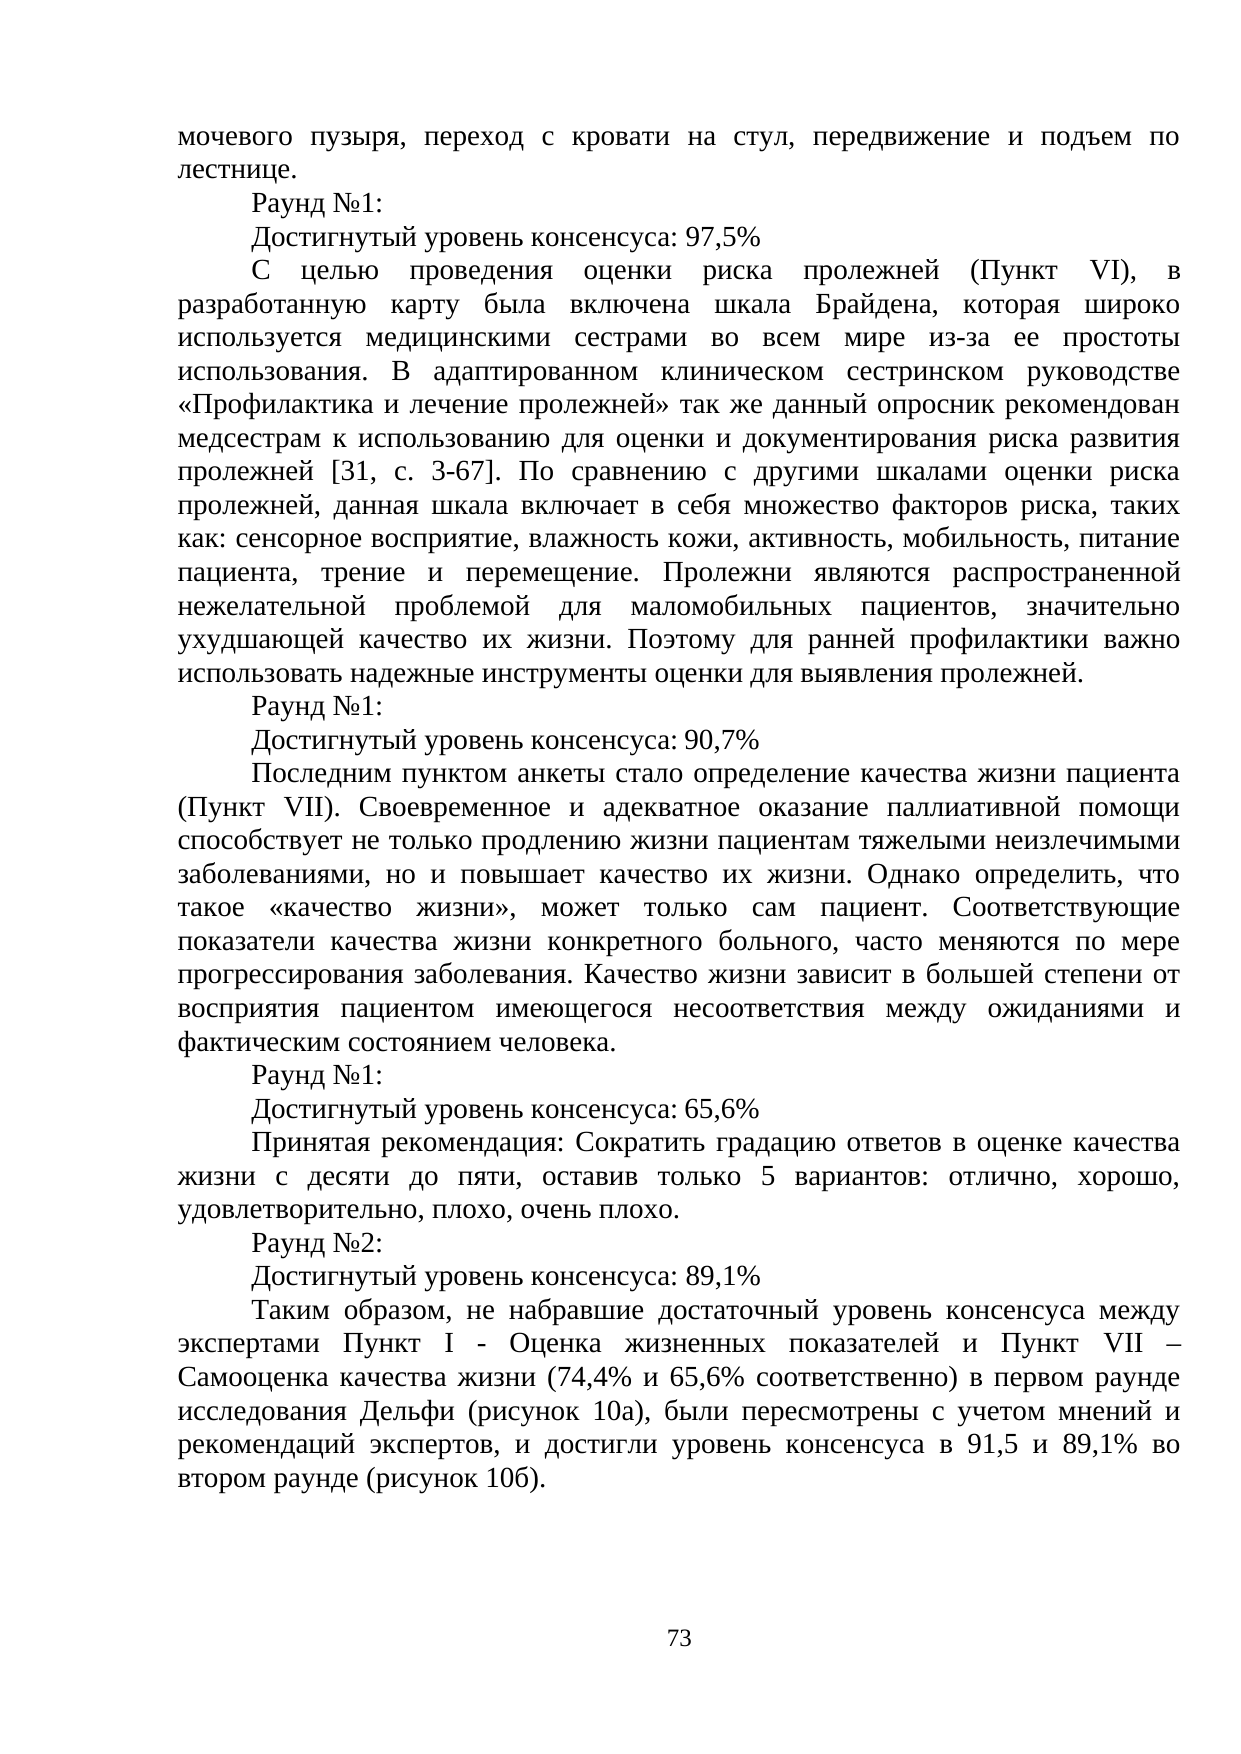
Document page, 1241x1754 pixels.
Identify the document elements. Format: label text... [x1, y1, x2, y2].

text Последним пунктом анкеты стало определение качества жизни пациента (Пункт VII). Своевременное и адекватное оказание паллиативной помощи способствует не только продлению жизни пациентам тяжелыми неизлечимыми заболеваниями, но и повышает качество их жизни. Однако определить, что такое «качество жизни», может только сам пациент. Соответствующие показатели качества жизни конкретного больного, часто меняются по мере прогрессирования заболевания. Качество жизни зависит в большей степени от восприятия пациентом имеющегося несоответствия между ожиданиями и фактическим состоянием человека. [177, 755, 1181, 1057]
text С целью проведения оценки риска пролежней (Пункт VI), в разработанную карту была включена шкала Брайдена, которая широко используется медицинскими сестрами во всем мире из-за ее простоты использования. В адаптированном клиническом сестринском руководстве «Профилактика и лечение пролежней» так же данный опросник рекомендован медсестрам к использованию для оценки и документирования риска развития пролежней . По сравнению с другими шкалами оценки риска пролежней, данная шкала включает в себя множество факторов риска, таких как: сенсорное восприятие, влажность кожи, активность, мобильность, питание пациента, трение и перемещение. Пролежни являются распространенной нежелательной проблемой для маломобильных пациентов, значительно ухудшающей качество их жизни. Поэтому для ранней профилактики важно использовать надежные инструменты оценки для выявления пролежней. [177, 252, 1181, 688]
text Принятая рекомендация: Сократить градацию ответов в оценке качества жизни с десяти до пяти, оставив только 5 вариантов: отлично, хорошо, удовлетворительно, плохо, очень плохо. [177, 1124, 1181, 1225]
text Достигнутый уровень консенсуса: 65,6% [177, 1091, 1181, 1124]
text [177, 118, 1181, 185]
text Таким образом, не набравшие достаточный уровень консенсуса между экспертами Пункт I - Оценка жизненных показателей и Пункт VII – Самооценка качества жизни (74,4% и 65,6% соответственно) в первом раунде исследования Дельфи (рисунок 10а), были пересмотрены с учетом мнений и рекомендаций экспертов, и достигли уровень консенсуса в 91,5 и 89,1% во втором раунде (рисунок 10б). [177, 1292, 1181, 1493]
text Раунд №1: [177, 688, 1181, 722]
text Раунд №1: [177, 185, 1181, 219]
text Достигнутый уровень консенсуса: 89,1% [177, 1258, 1181, 1292]
text Достигнутый уровень консенсуса: 90,7% [177, 722, 1181, 755]
text Достигнутый уровень консенсуса: 97,5% [177, 219, 1181, 252]
text Раунд №2: [177, 1225, 1181, 1258]
text Раунд №1: [177, 1057, 1181, 1091]
